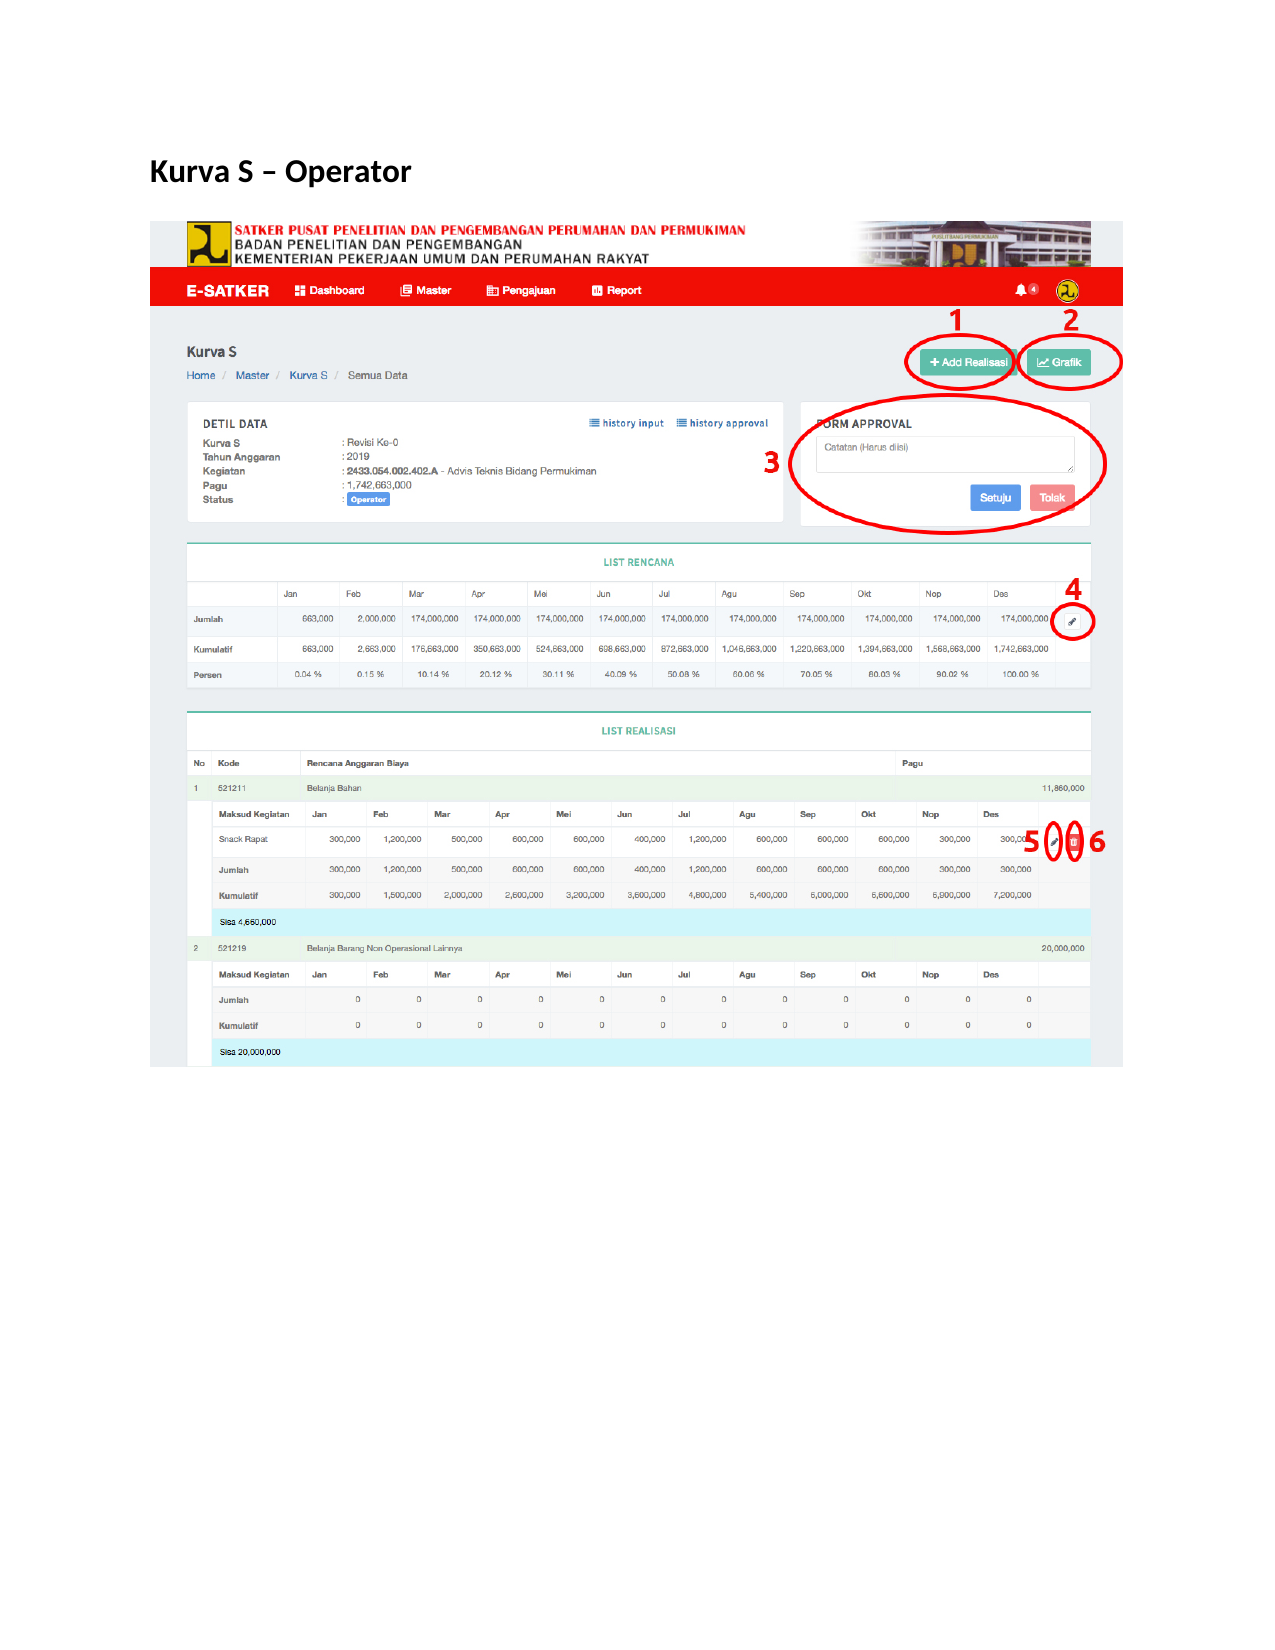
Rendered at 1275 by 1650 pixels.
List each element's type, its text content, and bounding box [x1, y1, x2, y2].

text Kurva S – Operator [150, 150, 1125, 191]
picture [150, 221, 1123, 1067]
